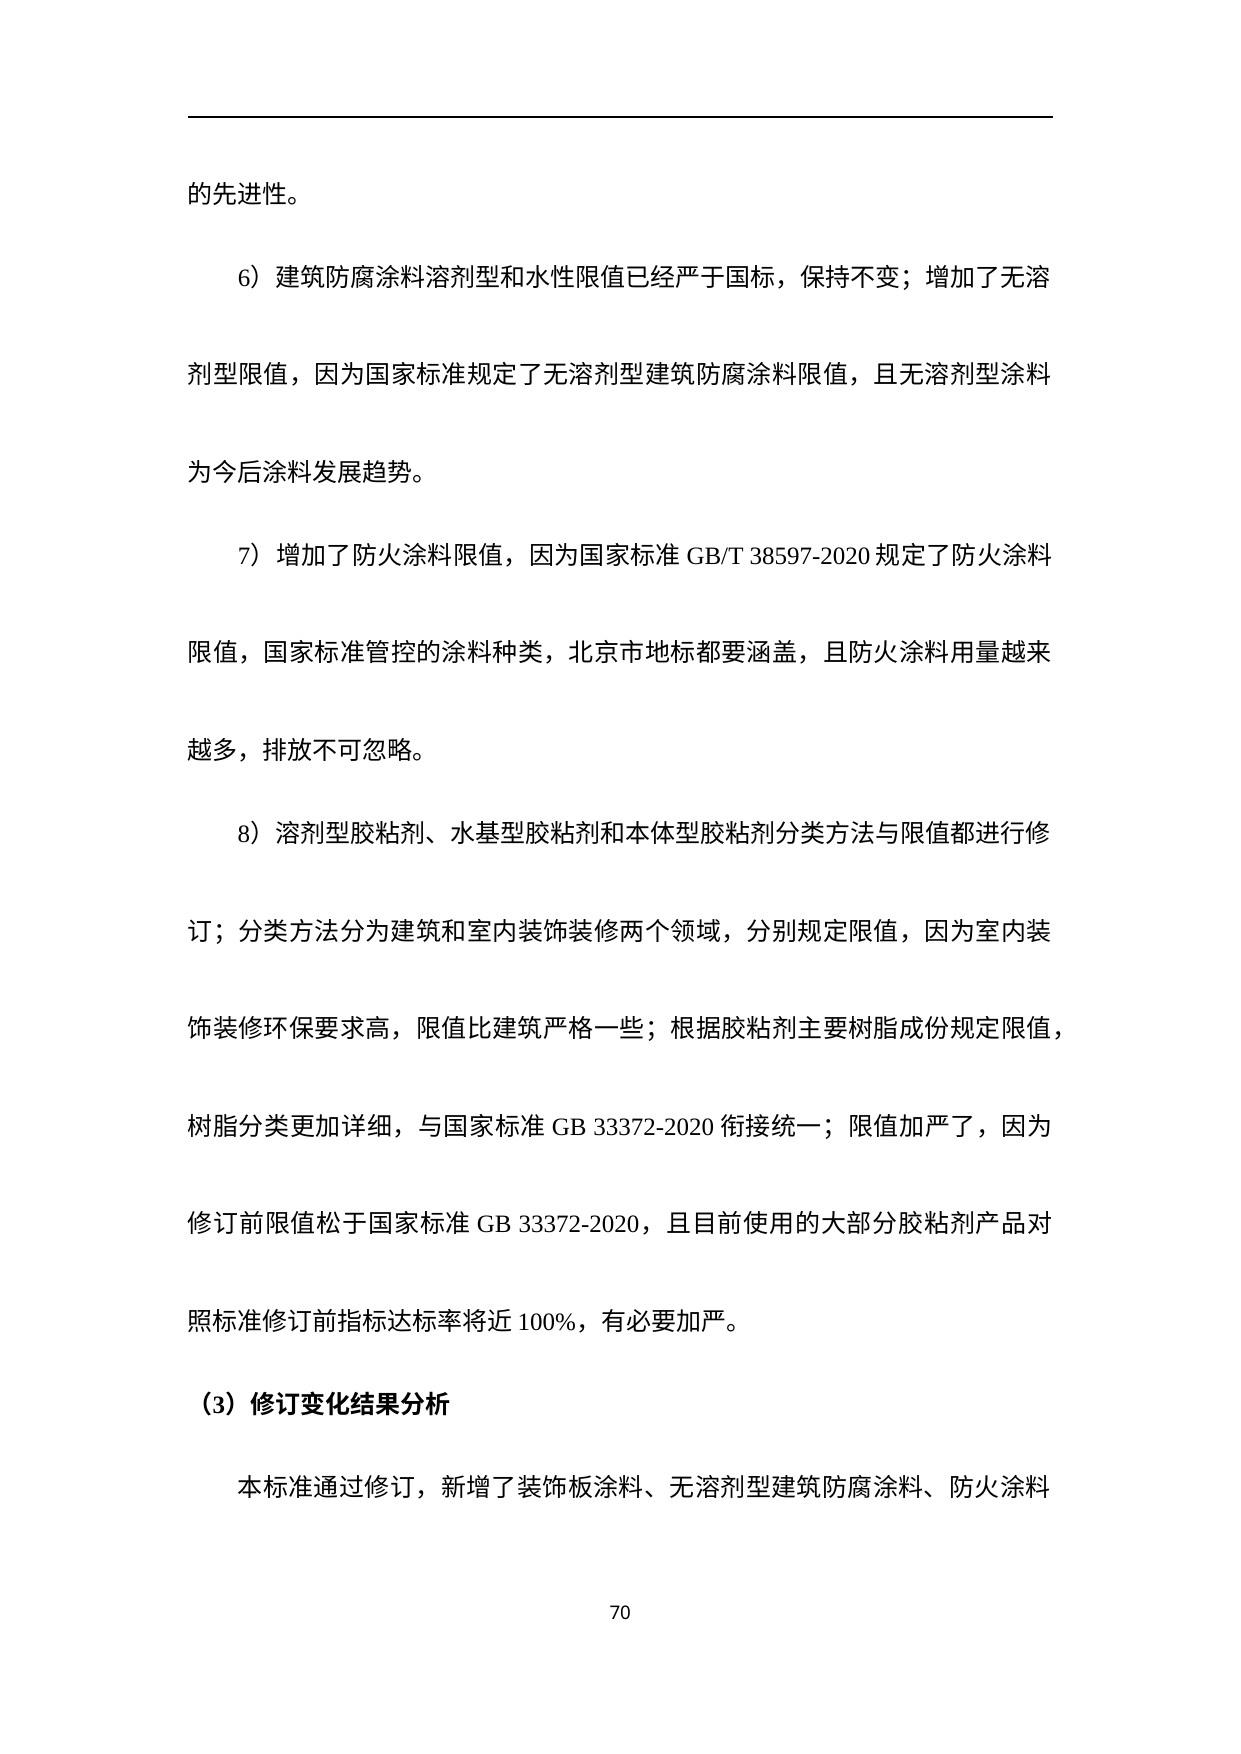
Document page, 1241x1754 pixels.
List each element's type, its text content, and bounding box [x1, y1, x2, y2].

text 6）建筑防腐涂料溶剂型和水性限值已经严于国标，保持不变；增加了无溶剂型限值，因为国家标准规定了无溶剂型建筑防腐涂料限值，且无溶剂型涂料为今后涂料发展趋势。 [187, 243, 1053, 503]
text （3）修订变化结果分析 [187, 1370, 1053, 1435]
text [187, 160, 1053, 225]
text 8）溶剂型胶粘剂、水基型胶粘剂和本体型胶粘剂分类方法与限值都进行修订；分类方法分为建筑和室内装饰装修两个领域，分别规定限值，因为室内装饰装修环保要求高，限值比建筑严格一些；根据胶粘剂主要树脂成份规定限值，树脂分类更加详细，与国家标准GB 33372-2020衔接统一；限值加严了，因为修订前限值松于国家标准GB 33372-2020，且目前使用的大部分胶粘剂产品对照标准修订前指标达标率将近100%，有必要加严。 [187, 799, 1053, 1352]
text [187, 1453, 1053, 1518]
text 7）增加了防火涂料限值，因为国家标准GB/T 38597-2020规定了防火涂料限值，国家标准管控的涂料种类，北京市地标都要涵盖，且防火涂料用量越来越多，排放不可忽略。 [187, 521, 1053, 781]
